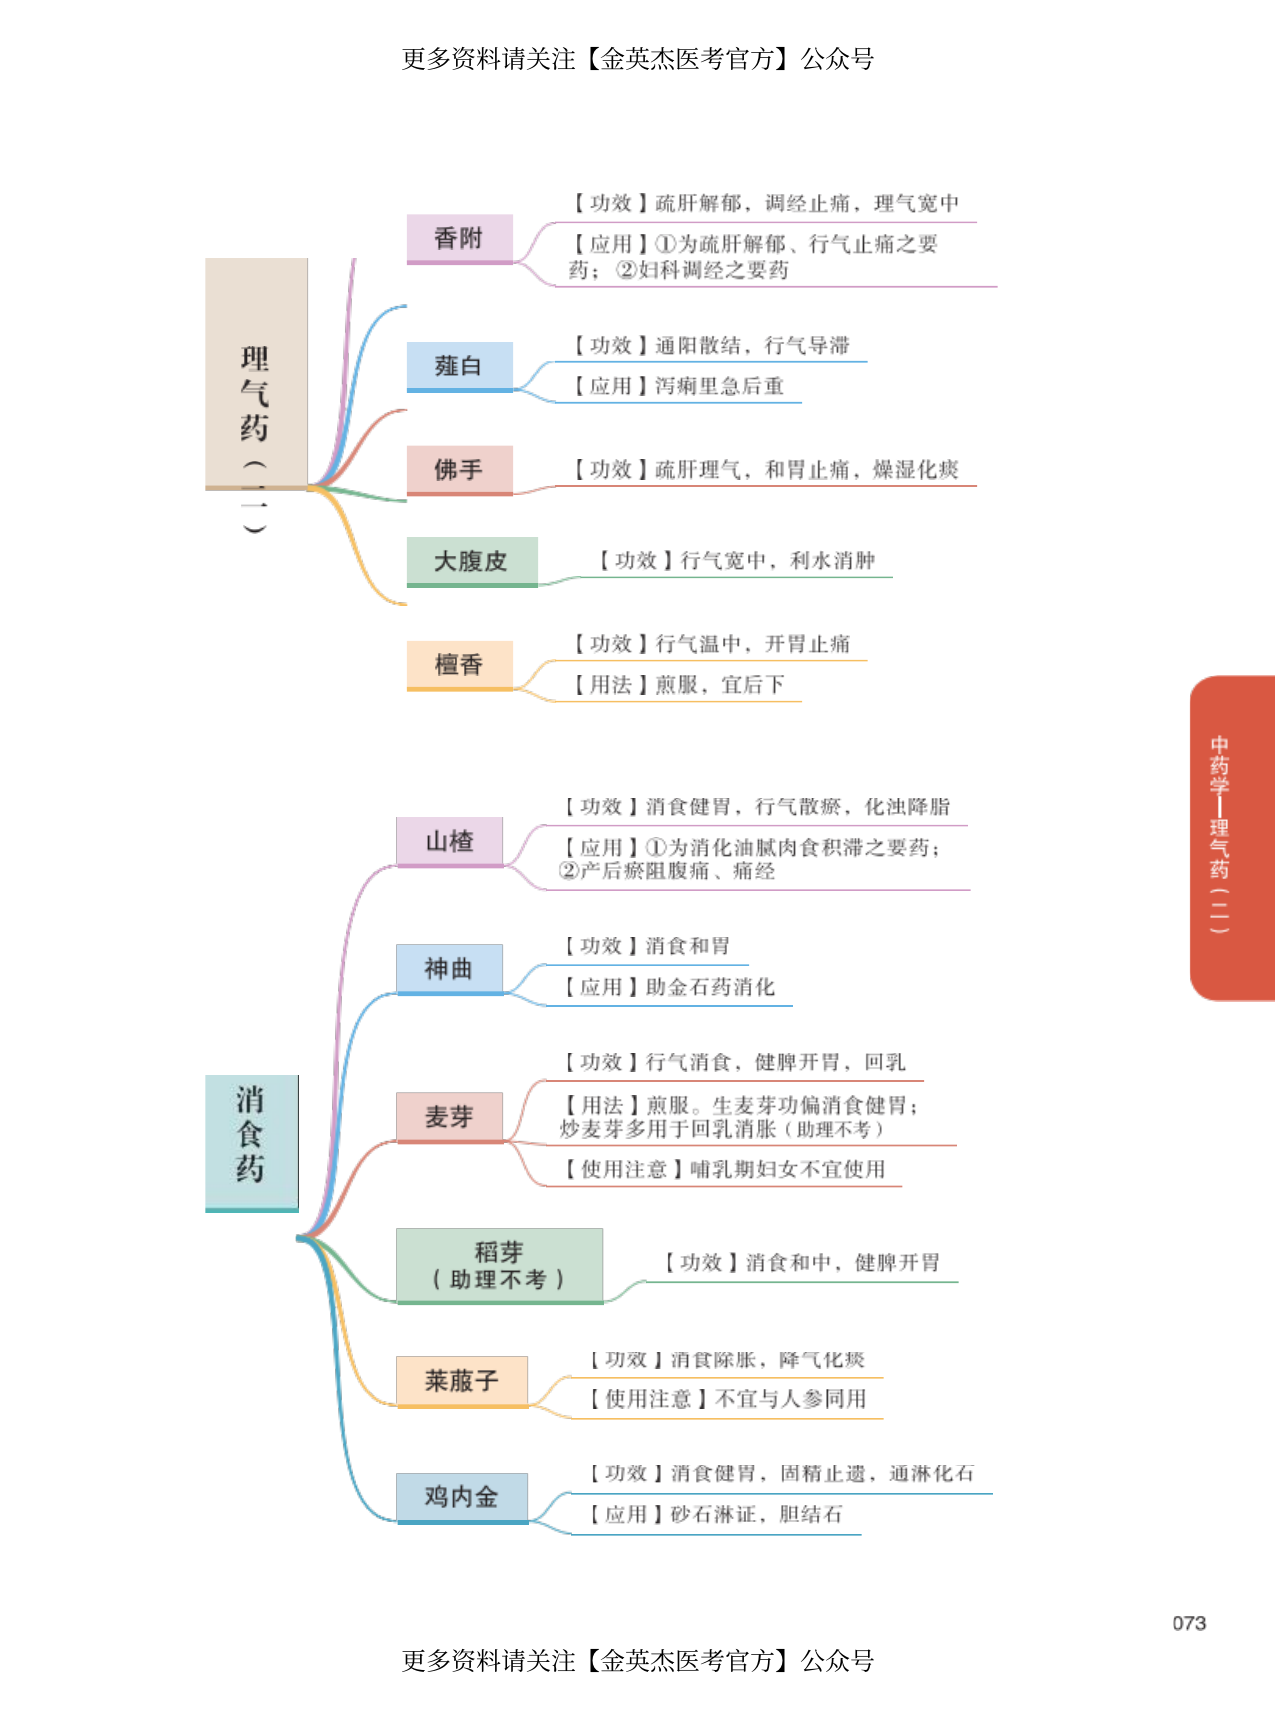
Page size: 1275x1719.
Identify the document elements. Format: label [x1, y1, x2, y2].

picture [1173, 1615, 1207, 1631]
picture [434, 549, 508, 573]
picture [434, 226, 483, 250]
picture [434, 354, 481, 377]
picture [667, 1252, 939, 1273]
picture [537, 576, 582, 587]
picture [1189, 675, 1275, 1002]
picture [577, 633, 850, 654]
picture [205, 258, 408, 606]
picture [568, 260, 790, 281]
picture [434, 653, 483, 676]
picture [512, 361, 557, 404]
picture [512, 221, 557, 288]
picture [512, 659, 557, 703]
picture [205, 798, 976, 1536]
picture [577, 234, 938, 255]
picture [577, 193, 959, 214]
picture [577, 376, 785, 396]
picture [577, 675, 785, 695]
picture [577, 335, 851, 356]
picture [512, 485, 557, 495]
picture [577, 459, 960, 480]
picture [434, 458, 483, 481]
picture [602, 550, 875, 571]
